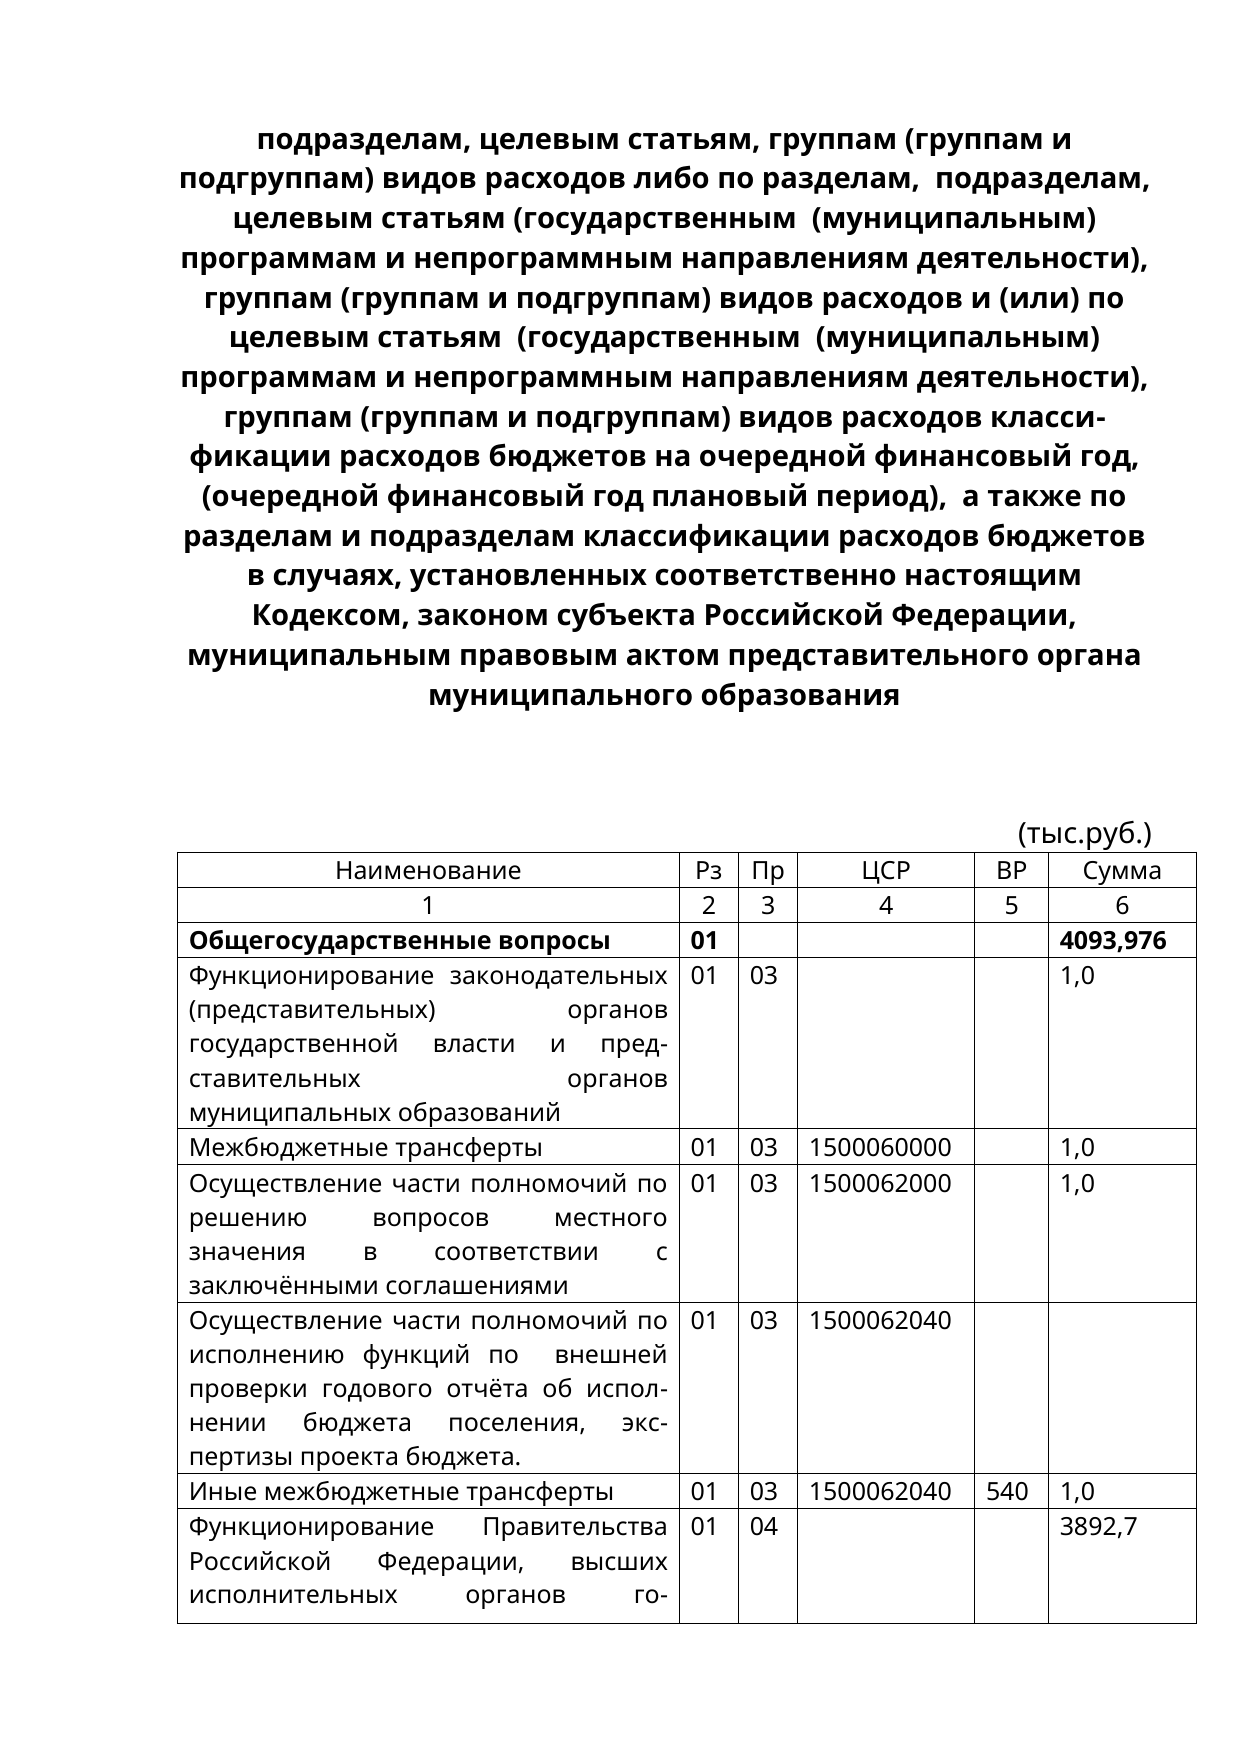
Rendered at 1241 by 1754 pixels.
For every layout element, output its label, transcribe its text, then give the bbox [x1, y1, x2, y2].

table_cell 3892,7 [1049, 1509, 1196, 1623]
table_cell Межбюджетные трансферты [178, 1129, 679, 1164]
table_cell 1500062000 [798, 1165, 974, 1302]
table_cell 1500060000 [798, 1129, 974, 1164]
table_cell 1500062040 [798, 1474, 974, 1508]
table_cell 03 [739, 1165, 797, 1302]
table_cell 4 [798, 888, 974, 922]
table_cell [975, 958, 1048, 1128]
table_cell 1,0 [1049, 1129, 1196, 1164]
table_cell 01 [680, 923, 738, 957]
table_cell Осуществление части полномочий по решению вопросов местного значения в соответствии с заключёнными соглашениями [178, 1165, 679, 1302]
table_cell [975, 1165, 1048, 1302]
table_cell 01 [680, 1509, 738, 1623]
table_cell [975, 1129, 1048, 1164]
table_cell 2 [680, 888, 738, 922]
table_header Пр [739, 853, 797, 887]
table_cell 4093,976 [1049, 923, 1196, 957]
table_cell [178, 1509, 679, 1623]
table_cell [975, 1509, 1048, 1623]
table_cell 6 [1049, 888, 1196, 922]
table_cell 540 [975, 1474, 1048, 1508]
table_cell 01 [680, 1474, 738, 1508]
table_cell 1,0 [1049, 1474, 1196, 1508]
table_cell 1500062040 [798, 1303, 974, 1473]
table_cell 3 [739, 888, 797, 922]
table_header Сумма [1049, 853, 1196, 887]
table_cell 03 [739, 1129, 797, 1164]
table_cell 1 [178, 888, 679, 922]
table_cell 01 [680, 1165, 738, 1302]
table_header ЦСР [798, 853, 974, 887]
table_header Наименование [178, 853, 679, 887]
table_header Рз [680, 853, 738, 887]
table_cell 04 [739, 1509, 797, 1623]
table_header ВР [975, 853, 1048, 887]
table_cell 1,0 [1049, 1165, 1196, 1302]
table_cell 03 [739, 1474, 797, 1508]
table_cell 03 [739, 1303, 797, 1473]
table_cell [739, 923, 797, 957]
table_cell [975, 923, 1048, 957]
table_cell 1,0 [1049, 958, 1196, 1128]
table_cell 01 [680, 958, 738, 1128]
table_cell 01 [680, 1303, 738, 1473]
table_cell Осуществление части полномочий по исполнению функций по внешней проверки годового отчёта об исполнении бюджета поселения, экспертизы проекта бюджета. [178, 1303, 679, 1473]
table_cell [975, 1303, 1048, 1473]
table_cell 5 [975, 888, 1048, 922]
table_cell [798, 1509, 974, 1623]
table_cell [798, 958, 974, 1128]
table_cell Общегосударственные вопросы [178, 923, 679, 957]
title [177, 118, 1152, 713]
table_cell Иные межбюджетные трансферты [178, 1474, 679, 1508]
table_cell Функционирование законодательных (представительных) органов государственной власти и представительных органов муниципальных образований [178, 958, 679, 1128]
table_cell 03 [739, 958, 797, 1128]
table_cell [1049, 1303, 1196, 1473]
table_cell [798, 923, 974, 957]
table_cell 01 [680, 1129, 738, 1164]
title (тыс.руб.) [177, 812, 1152, 852]
